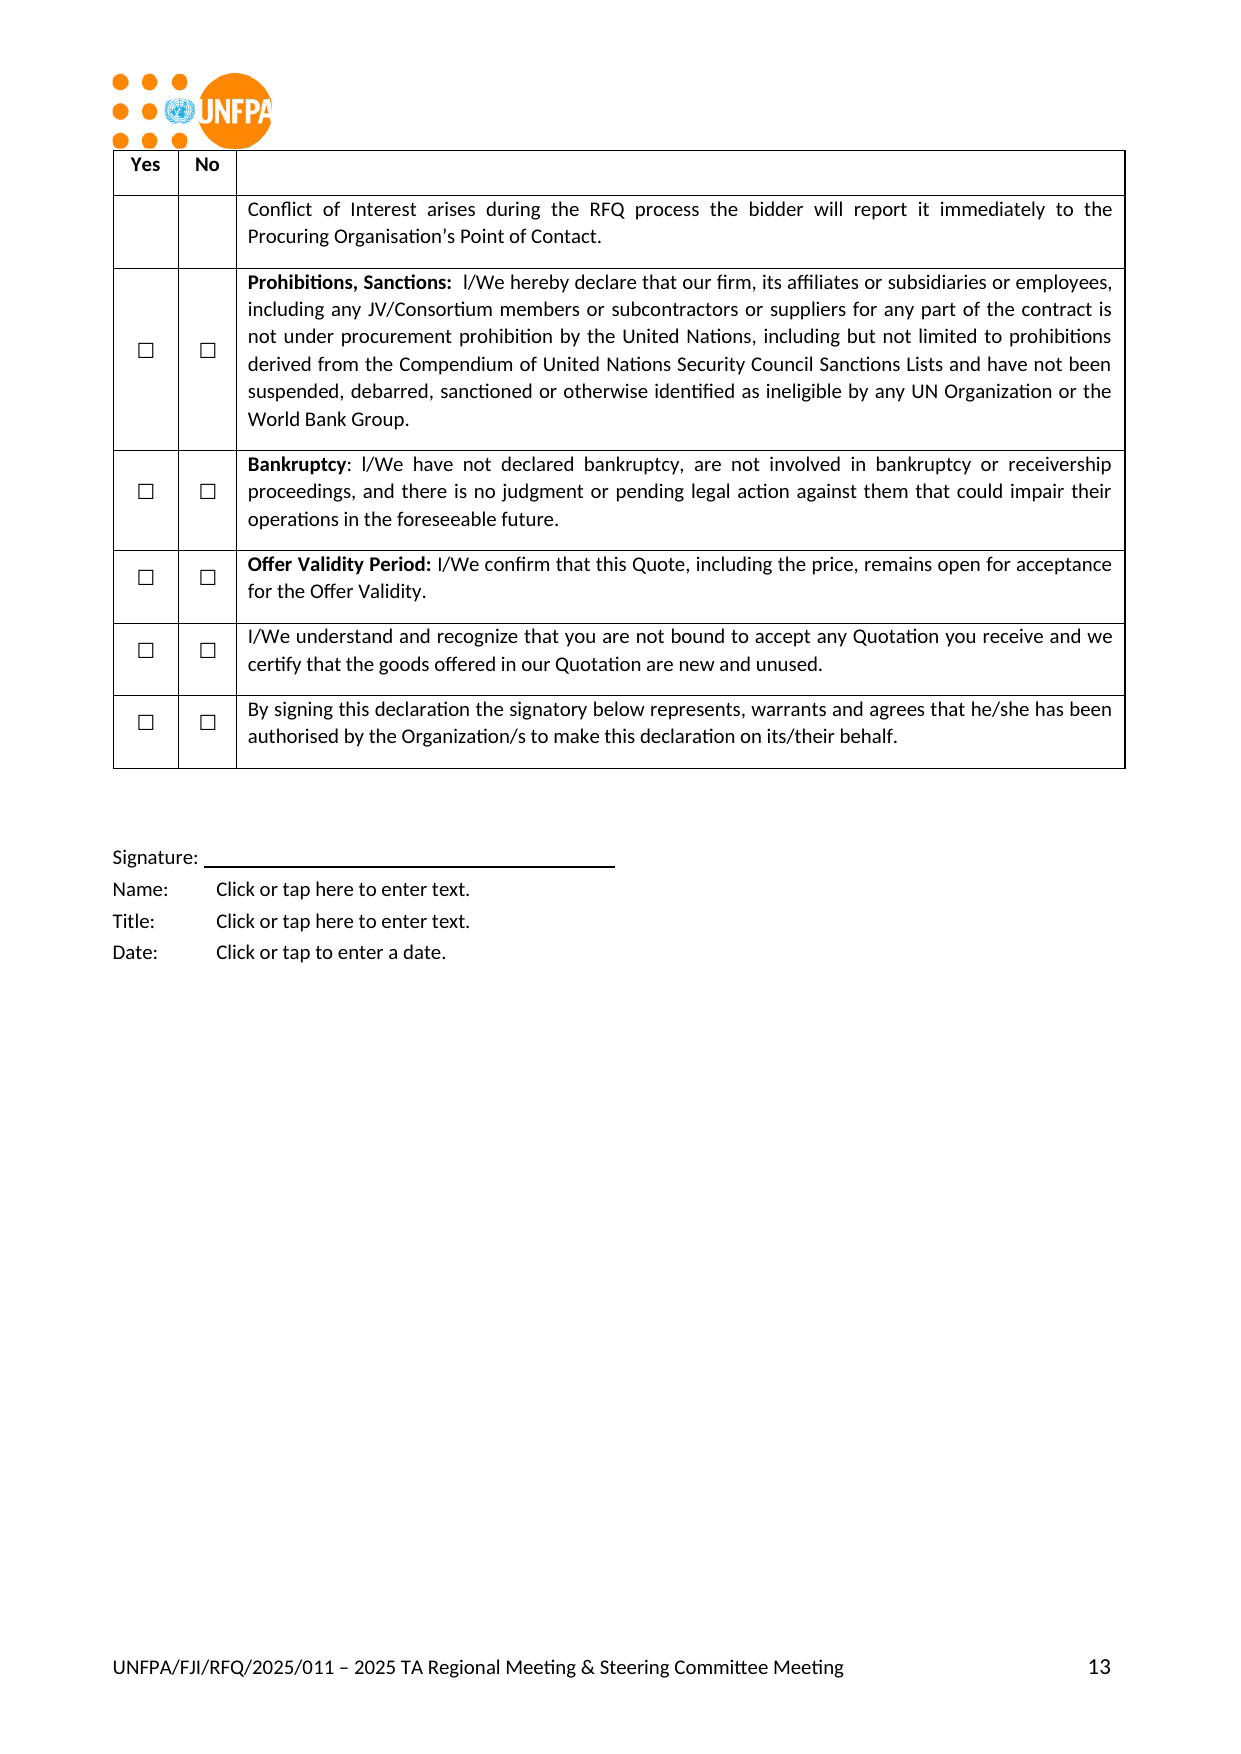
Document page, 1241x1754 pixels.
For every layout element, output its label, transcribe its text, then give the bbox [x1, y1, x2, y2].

text Signature: [112, 844, 1128, 870]
table_cell [179, 451, 236, 550]
table_cell [179, 269, 236, 450]
table_header [237, 151, 1124, 195]
table_cell [114, 624, 178, 695]
table_header Yes [114, 151, 178, 195]
table_cell [114, 451, 178, 550]
table_cell [179, 551, 236, 623]
picture [112, 73, 272, 149]
text Name: Click or tap here to enter text. [112, 876, 1128, 902]
table_header No [179, 151, 236, 195]
table_cell [179, 696, 236, 768]
table_cell I/We understand and recognize that you are not bound to accept any Quotation you receive and we certify that the goods offered in our Quotation are new and unused. [237, 624, 1124, 695]
table_cell [114, 269, 178, 450]
table_cell Prohibitions, Sanctions: l/We hereby declare that our firm, its affiliates or subsidiaries or employees, including any JV/Consortium members or subcontractors or suppliers for any part of the contract is not under procurement prohibition by the United Nations, including but not limited to prohibitions derived from the Compendium of United Nations Security Council Sanctions Lists and have not been suspended, debarred, sanctioned or otherwise identified as ineligible by any UN Organization or the World Bank Group. [237, 269, 1124, 450]
text Title: Click or tap here to enter text. [112, 908, 1128, 933]
table_cell [179, 624, 236, 695]
table_cell Offer Validity Period: I/We confirm that this Quote, including the price, remains open for acceptance for the Offer Validity. [237, 551, 1124, 623]
table_cell [114, 196, 178, 268]
table_cell By signing this declaration the signatory below represents, warrants and agrees that he/she has been authorised by the Organization/s to make this declaration on its/their behalf. [237, 696, 1124, 768]
table_cell [179, 196, 236, 268]
table_cell [114, 551, 178, 623]
text Date: Click or tap to enter a date. [112, 939, 1128, 965]
table_cell Bankruptcy: l/We have not declared bankruptcy, are not involved in bankruptcy or receivership proceedings, and there is no judgment or pending legal action against them that could impair their operations in the foreseeable future. [237, 451, 1124, 550]
table_cell [114, 696, 178, 768]
